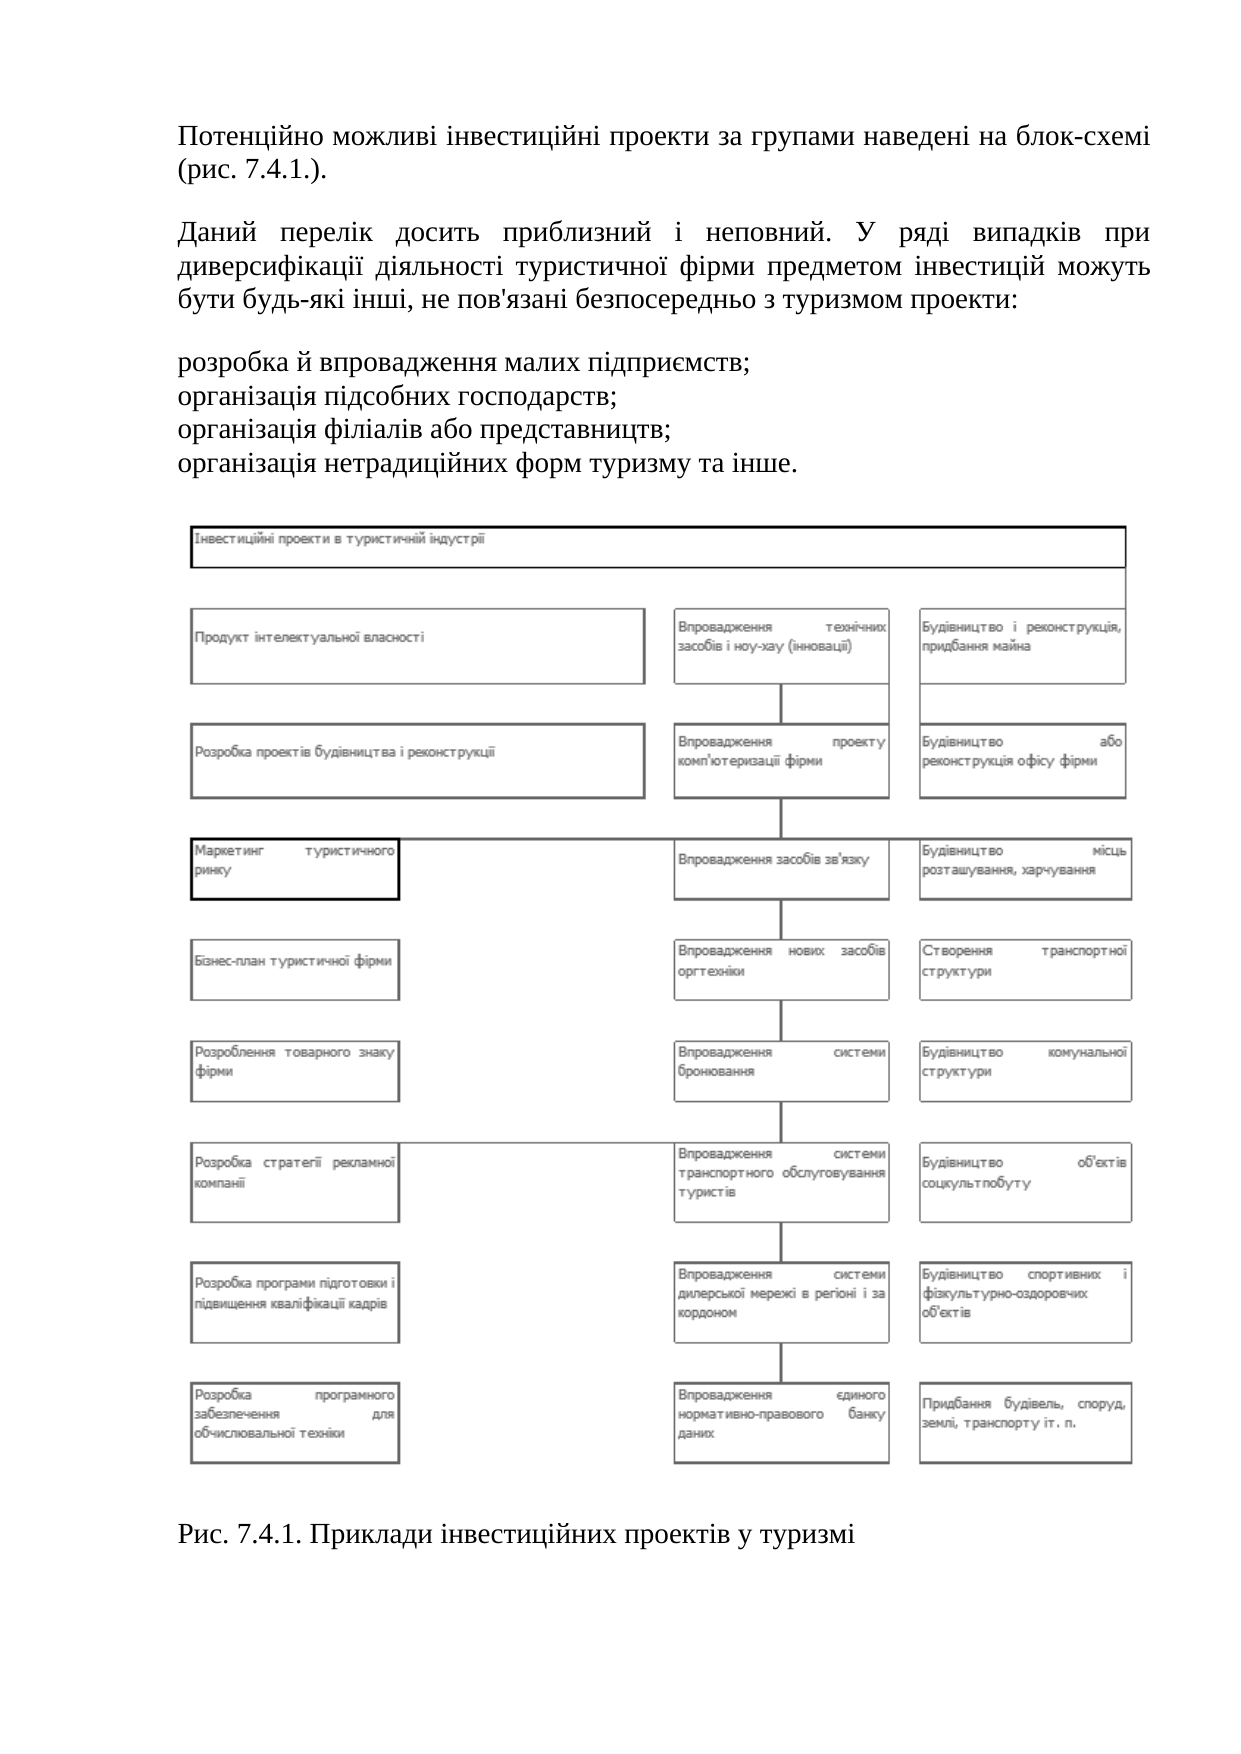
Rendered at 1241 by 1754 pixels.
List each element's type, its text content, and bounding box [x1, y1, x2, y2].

picture [177, 507, 1142, 1488]
text Потенційно можливі інвестиційні проекти за групами наведені на блок-схемі (рис. 7.4.1.). [177, 118, 1152, 185]
text Даний перелік досить приблизний і неповний. У ряді випадків при диверсифікації діяльності туристичної фірми предметом інвестицій можуть бути будь-які інші, не пов'язані безпосередньо з туризмом проекти: [177, 214, 1152, 315]
text організація нетрадиційних форм туризму та інше. [177, 445, 1152, 478]
text розробка й впровадження малих підприємств; [177, 344, 1152, 378]
text організація підсобних господарств; [177, 378, 1152, 411]
text Рис. 7.4.1. Приклади інвестиційних проектів у туризмі [177, 1516, 1152, 1550]
text організація філіалів або представництв; [177, 411, 1152, 445]
